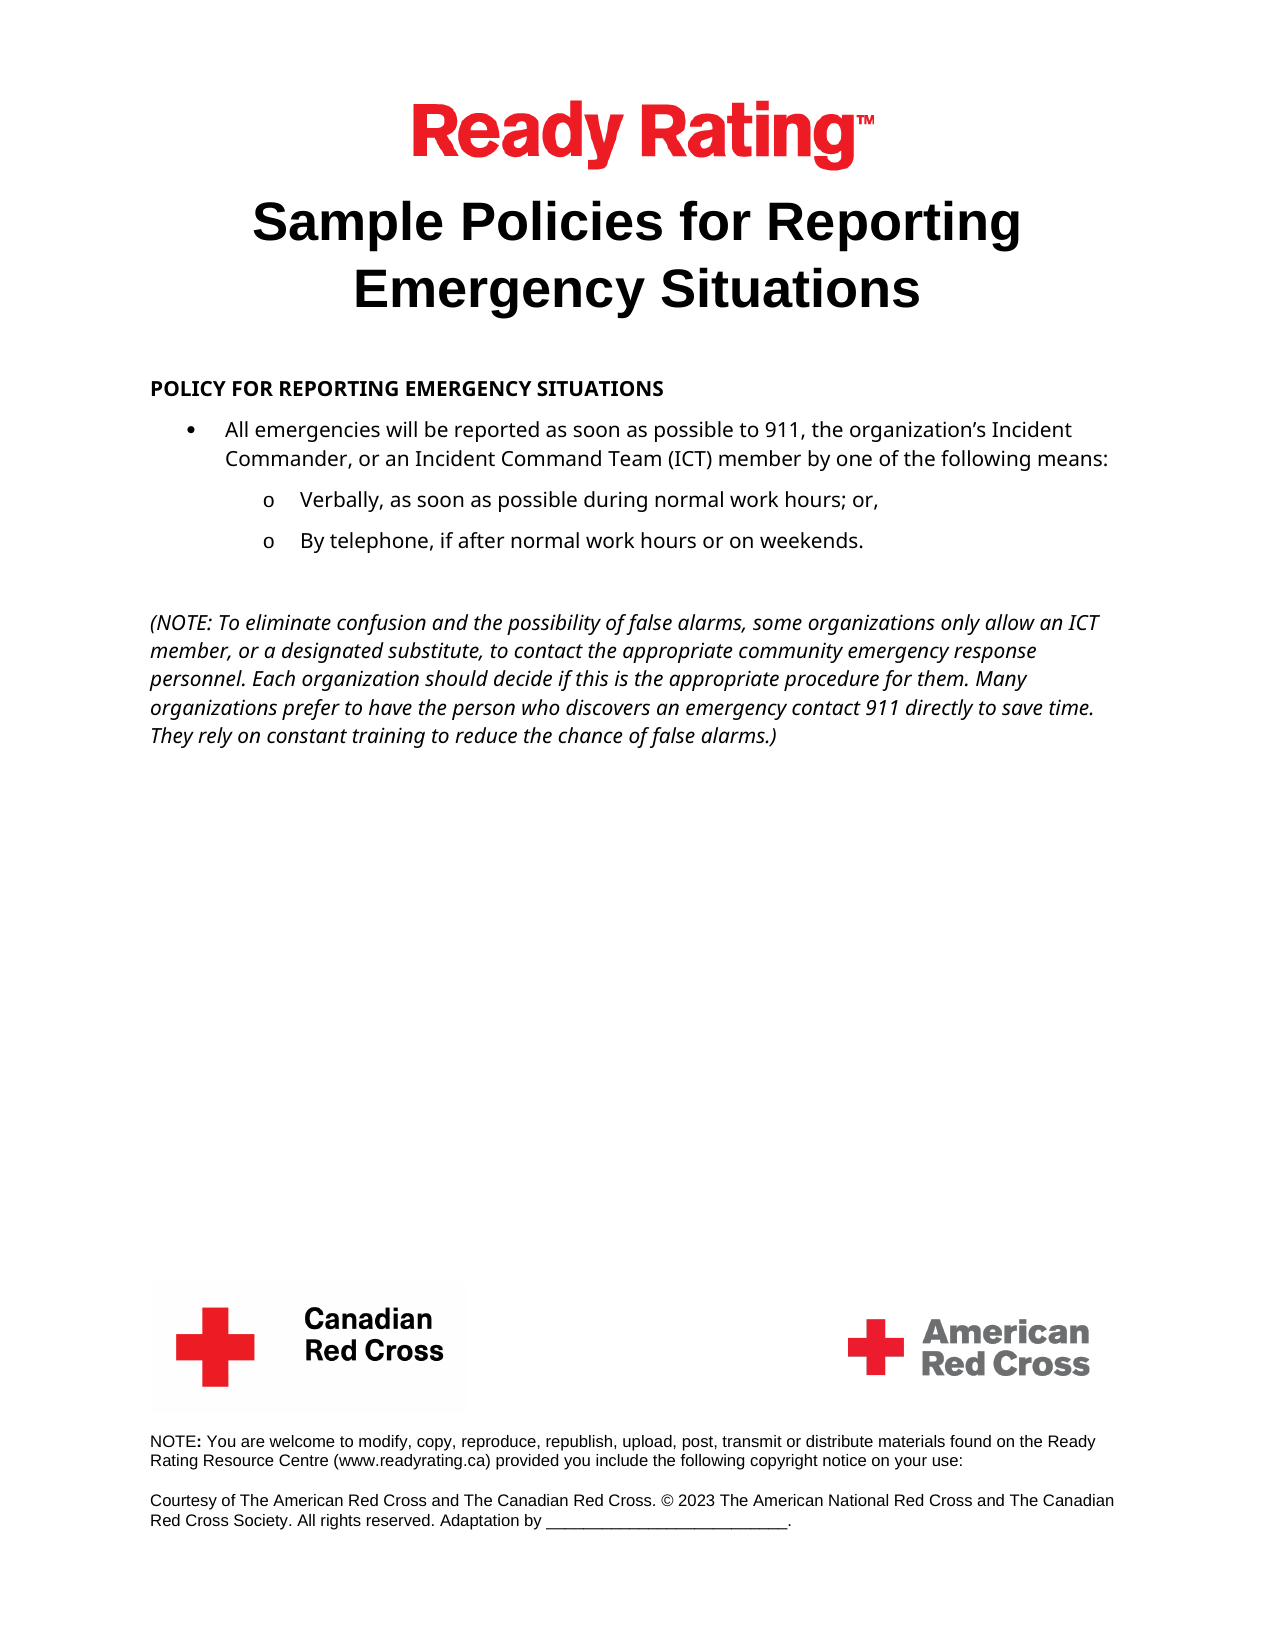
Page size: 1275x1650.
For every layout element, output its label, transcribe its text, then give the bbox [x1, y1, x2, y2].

picture [376, 73, 899, 188]
picture [810, 1281, 1125, 1413]
list Verbally, as soon as possible during normal work hours; or, [262, 485, 1125, 513]
list All emergencies will be reported as soon as possible to 911, the organization’s Incident Commander, or an Incident Command Team (ICT) member by one of the following means: [187, 415, 1125, 472]
text POLICY FOR REPORTING EMERGENCY SITUATIONS [150, 374, 1125, 403]
text (NOTE: To eliminate confusion and the possibility of false alarms, some organizations only allow an ICT member, or a designated substitute, to contact the appropriate community emergency response personnel. Each organization should decide if this is the appropriate procedure for them. Many organizations prefer to have the person who discovers an emergency contact 911 directly to save time. They rely on constant training to reduce the chance of false alarms.) [150, 608, 1125, 750]
list By telephone, if after normal work hours or on weekends. [262, 526, 1125, 554]
picture [150, 1282, 469, 1413]
